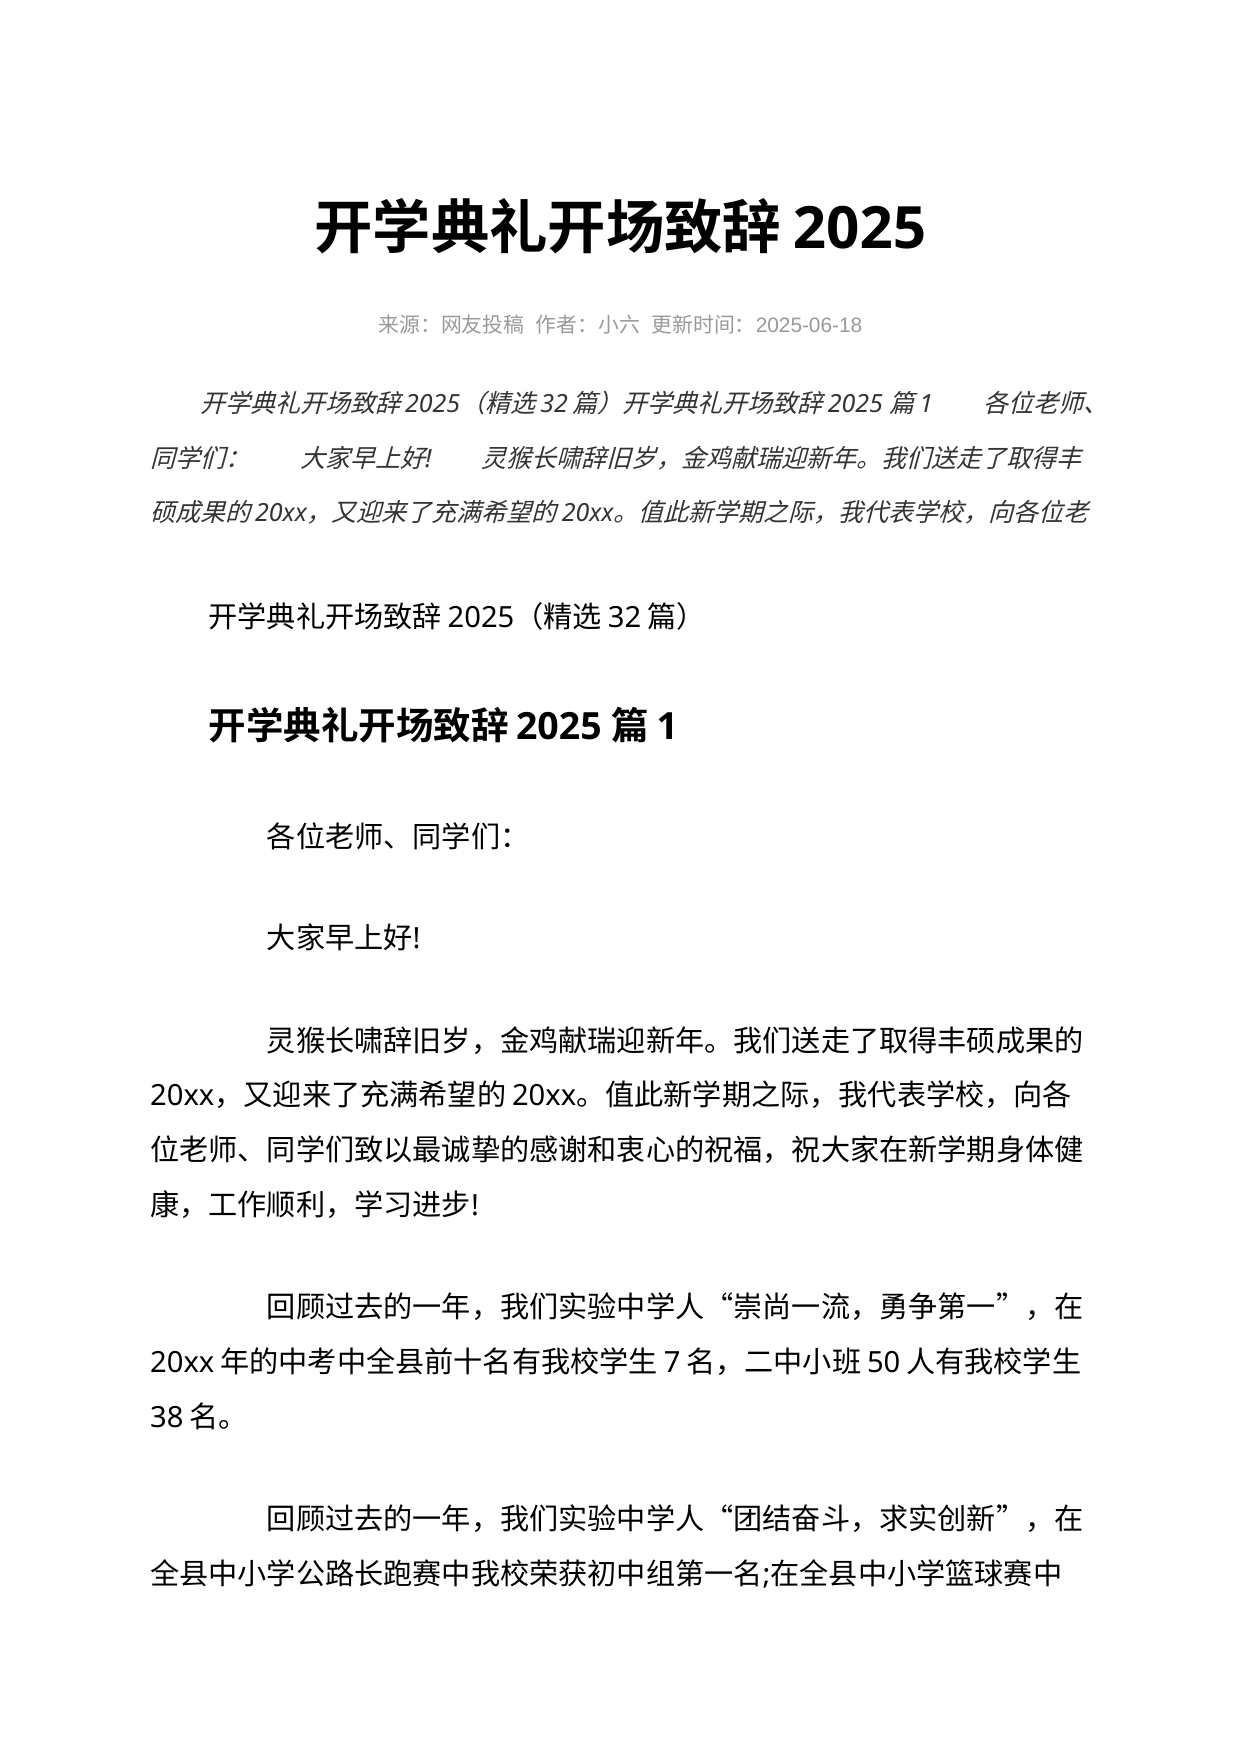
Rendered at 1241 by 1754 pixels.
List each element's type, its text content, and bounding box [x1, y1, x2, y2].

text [150, 1496, 1090, 1593]
subtitle 开学典礼开场致辞2025 [150, 181, 1090, 266]
text 各位老师、同学们： [150, 813, 1090, 856]
text 灵猴长啸辞旧岁，金鸡献瑞迎新年。我们送走了取得丰硕成果的20xx，又迎来了充满希望的20xx。值此新学期之际，我代表学校，向各位老师、同学们致以最诚挚的感谢和衷心的祝福，祝大家在新学期身体健康，工作顺利，学习进步! [150, 1017, 1090, 1224]
text 大家早上好! [150, 915, 1090, 957]
text 来源：网友投稿 作者：小六 更新时间：2025-06-18 [150, 313, 1090, 337]
text 开学典礼开场致辞2025（精选32篇）开学典礼开场致辞2025 篇1 各位老师、同学们： 大家早上好! 灵猴长啸辞旧岁，金鸡献瑞迎新年。我们送走了取得丰硕成果的20xx，又迎来了充满希望的20xx。值此新学期之际，我代表学校，向各位老 [150, 384, 1090, 529]
text 开学典礼开场致辞2025 篇1 [150, 696, 1090, 750]
text 开学典礼开场致辞2025（精选32篇） [150, 594, 1090, 636]
text 回顾过去的一年，我们实验中学人“崇尚一流，勇争第一”，在20xx年的中考中全县前十名有我校学生7名，二中小班50人有我校学生38名。 [150, 1284, 1090, 1436]
